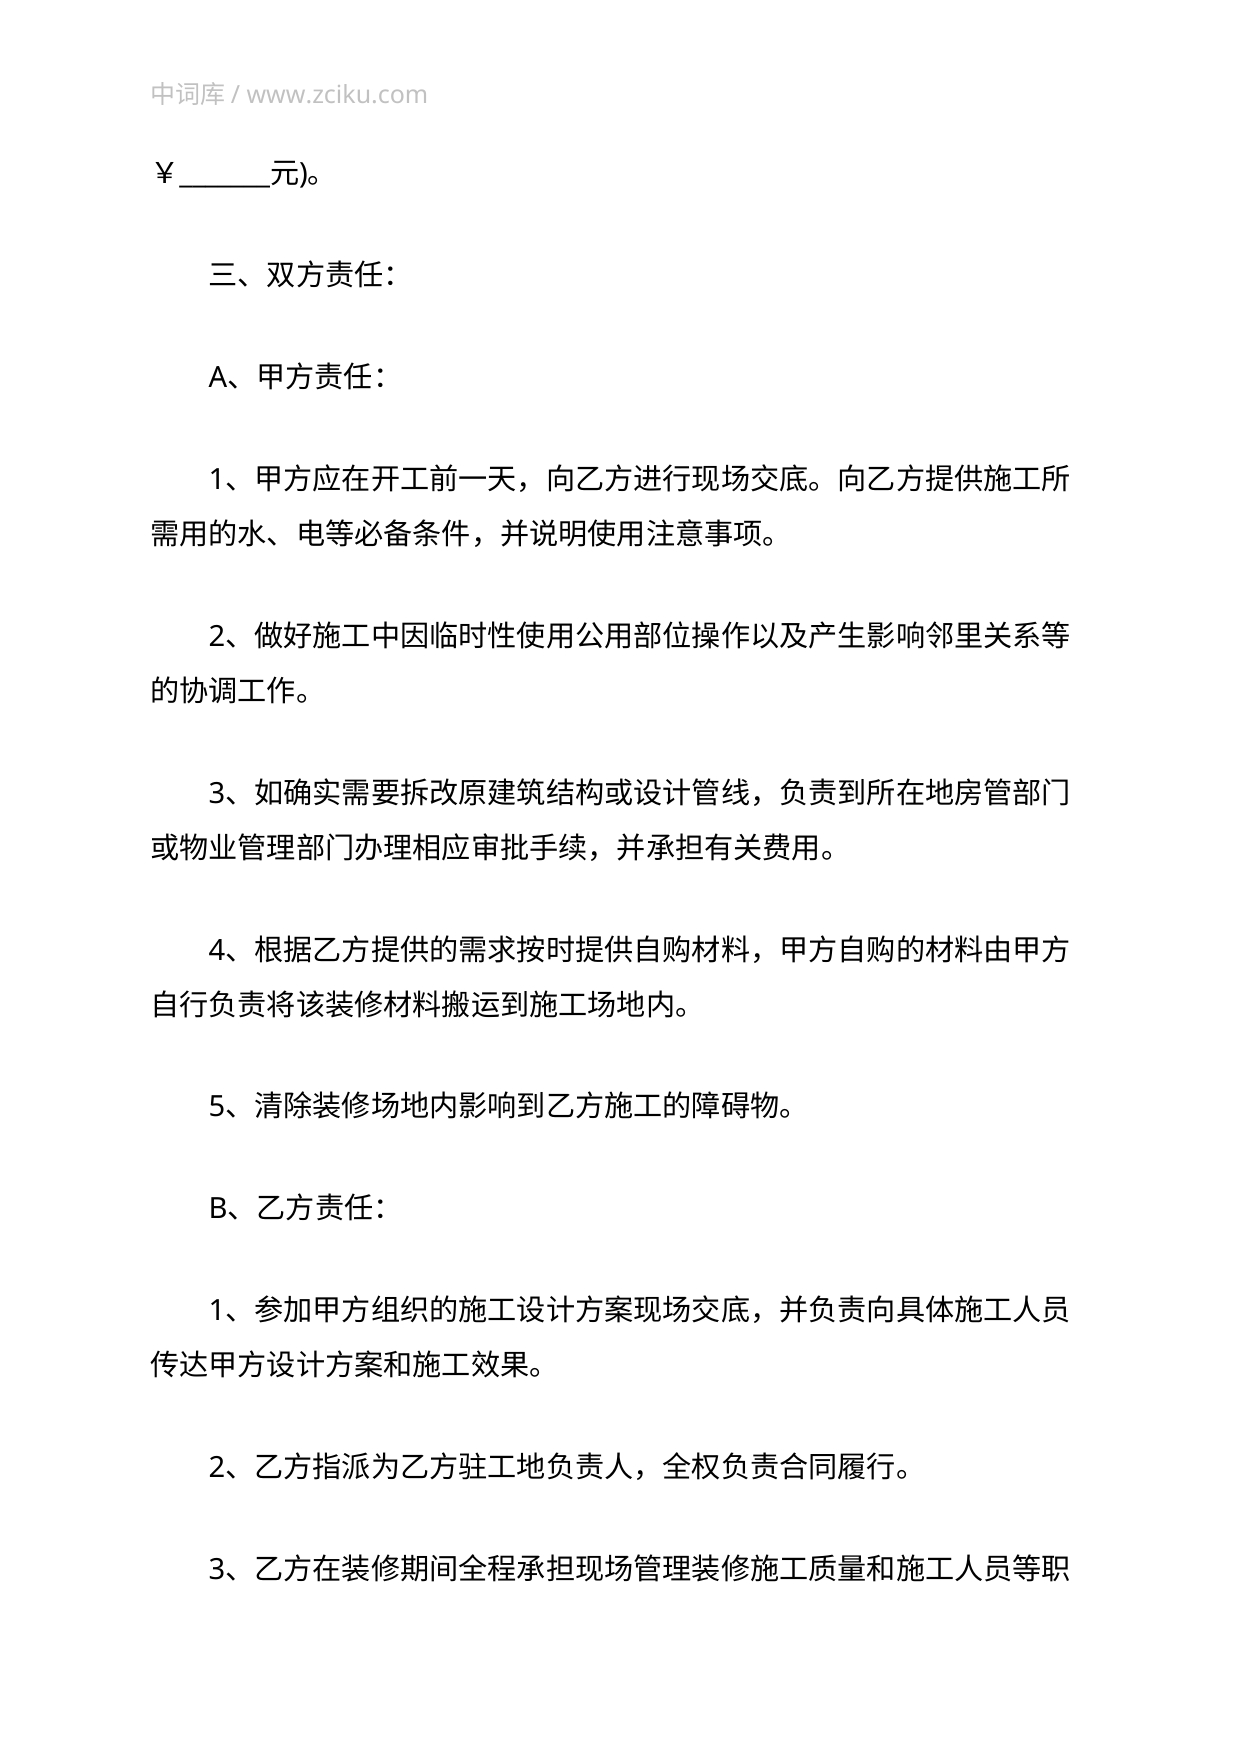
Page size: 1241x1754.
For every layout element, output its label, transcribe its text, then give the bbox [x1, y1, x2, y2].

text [150, 1546, 1090, 1588]
text 5、清除装修场地内影响到乙方施工的障碍物。 [150, 1083, 1090, 1125]
text 4、根据乙方提供的需求按时提供自购材料，甲方自购的材料由甲方自行负责将该装修材料搬运到施工场地内。 [150, 926, 1090, 1023]
text 2、乙方指派为乙方驻工地负责人，全权负责合同履行。 [150, 1443, 1090, 1486]
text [150, 150, 1090, 192]
text 3、如确实需要拆改原建筑结构或设计管线，负责到所在地房管部门或物业管理部门办理相应审批手续，并承担有关费用。 [150, 769, 1090, 867]
text 1、参加甲方组织的施工设计方案现场交底，并负责向具体施工人员传达甲方设计方案和施工效果。 [150, 1287, 1090, 1384]
text B、乙方责任： [150, 1185, 1090, 1227]
text 2、做好施工中因临时性使用公用部位操作以及产生影响邻里关系等的协调工作。 [150, 612, 1090, 710]
text 三、双方责任： [150, 252, 1090, 294]
text A、甲方责任： [150, 354, 1090, 396]
text 1、甲方应在开工前一天，向乙方进行现场交底。向乙方提供施工所需用的水、电等必备条件，并说明使用注意事项。 [150, 456, 1090, 553]
